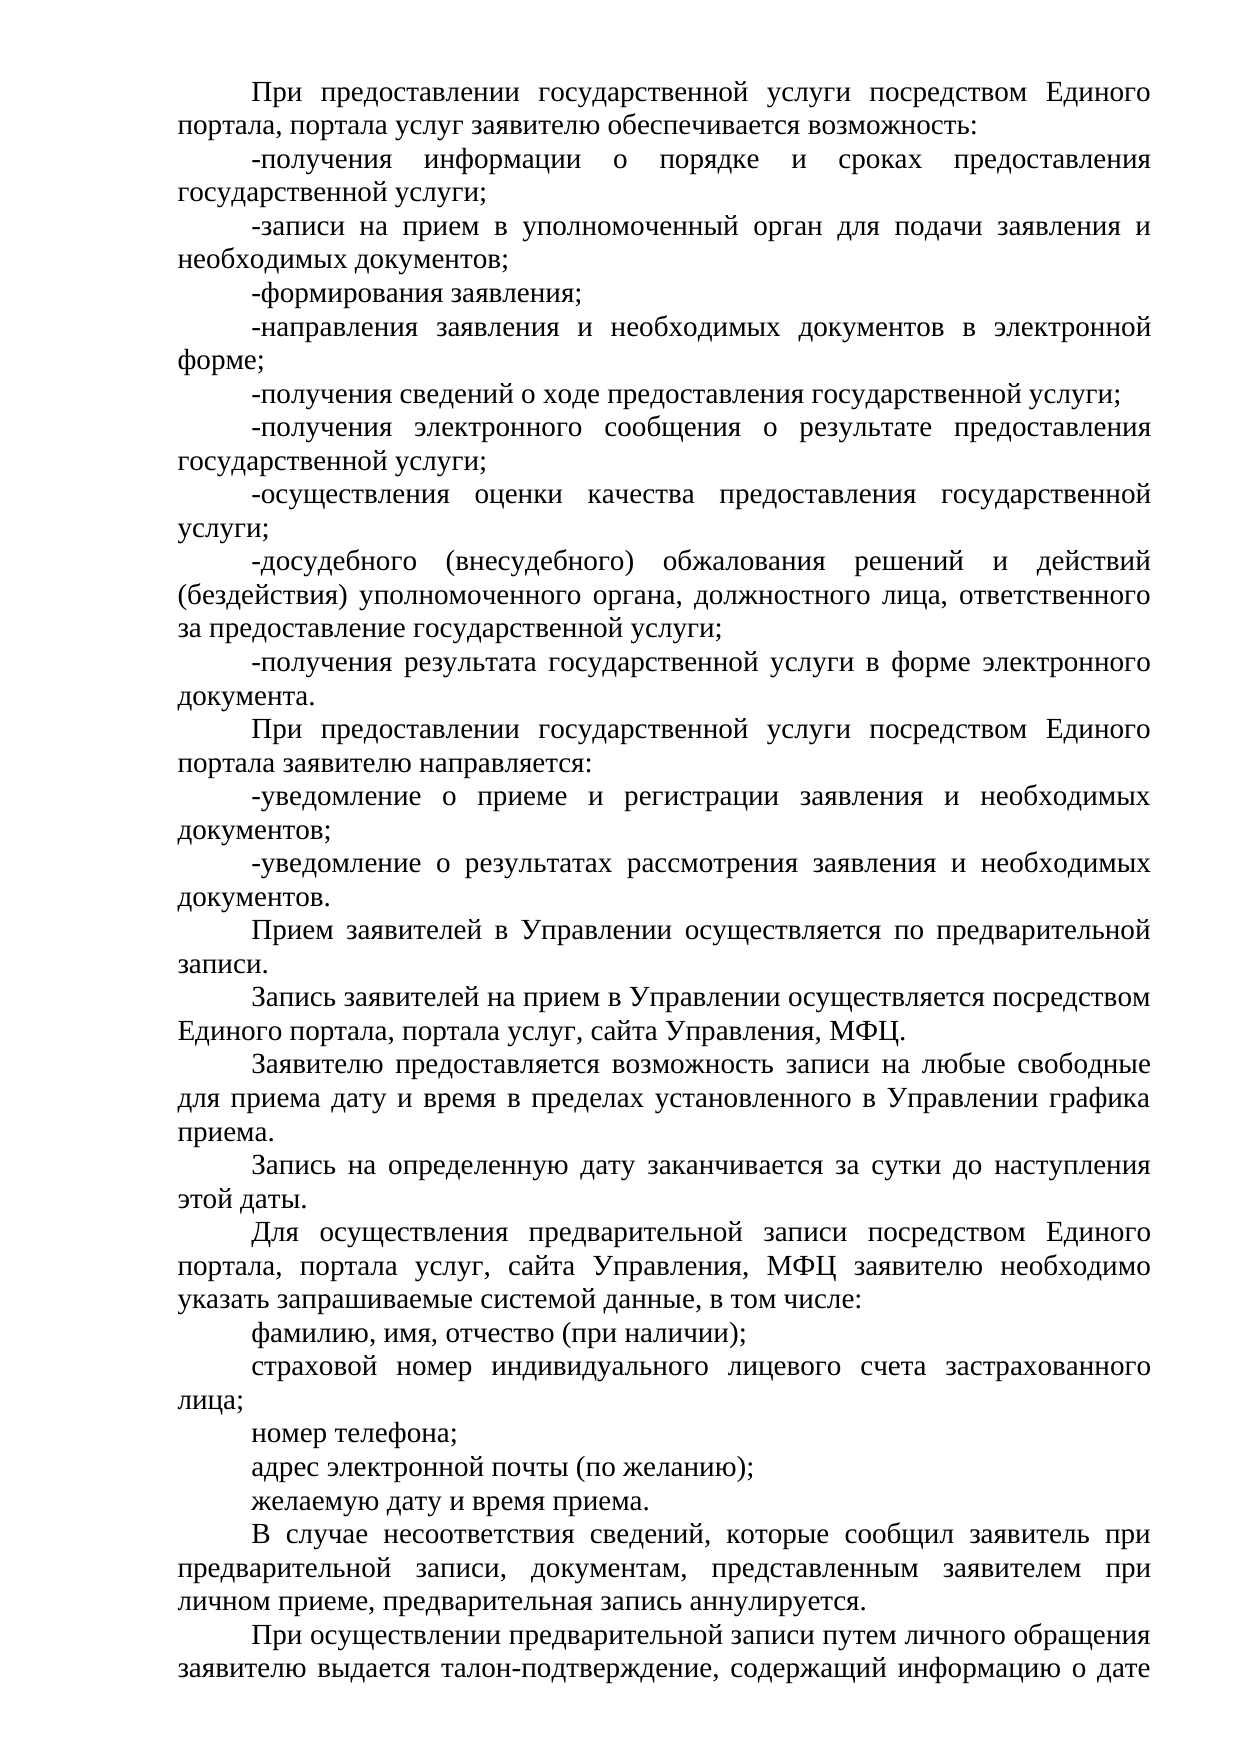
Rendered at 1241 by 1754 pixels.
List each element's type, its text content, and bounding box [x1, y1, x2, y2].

text номер телефона; [177, 1416, 1152, 1449]
text фамилию, имя, отчество (при наличии); [177, 1315, 1152, 1348]
text -получения результата государственной услуги в форме электронного документа. [177, 644, 1152, 711]
text Прием заявителей в Управлении осуществляется по предварительной записи. [177, 912, 1152, 979]
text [177, 1617, 1152, 1684]
text желаемую дату и время приема. [177, 1483, 1152, 1516]
text При предоставлении государственной услуги посредством Единого портала, портала услуг заявителю обеспечивается возможность: [177, 74, 1152, 141]
text Запись заявителей на прием в Управлении осуществляется посредством Единого портала, портала услуг, сайта Управления, МФЦ. [177, 979, 1152, 1047]
text Для осуществления предварительной записи посредством Единого портала, портала услуг, сайта Управления, МФЦ заявителю необходимо указать запрашиваемые системой данные, в том числе: [177, 1214, 1152, 1315]
text Заявителю предоставляется возможность записи на любые свободные для приема дату и время в пределах установленного в Управлении графика приема. [177, 1047, 1152, 1147]
text -получения информации о порядке и сроках предоставления государственной услуги; [177, 141, 1152, 208]
text При предоставлении государственной услуги посредством Единого портала заявителю направляется: [177, 711, 1152, 778]
text Запись на определенную дату заканчивается за сутки до наступления этой даты. [177, 1147, 1152, 1214]
text -уведомление о приеме и регистрации заявления и необходимых документов; [177, 778, 1152, 845]
text -записи на прием в уполномоченный орган для подачи заявления и необходимых документов; [177, 208, 1152, 275]
text В случае несоответствия сведений, которые сообщил заявитель при предварительной записи, документам, представленным заявителем при личном приеме, предварительная запись аннулируется. [177, 1516, 1152, 1617]
text -получения электронного сообщения о результате предоставления государственной услуги; [177, 409, 1152, 476]
text -формирования заявления; [177, 275, 1152, 309]
text -уведомление о результатах рассмотрения заявления и необходимых документов. [177, 845, 1152, 912]
text -досудебного (внесудебного) обжалования решений и действий (бездействия) уполномоченного органа, должностного лица, ответственного за предоставление государственной услуги; [177, 543, 1152, 644]
text -получения сведений о ходе предоставления государственной услуги; [177, 376, 1152, 409]
text -направления заявления и необходимых документов в электронной форме; [177, 309, 1152, 376]
text адрес электронной почты (по желанию); [177, 1449, 1152, 1483]
text страховой номер индивидуального лицевого счета застрахованного лица; [177, 1348, 1152, 1416]
text -осуществления оценки качества предоставления государственной услуги; [177, 476, 1152, 543]
